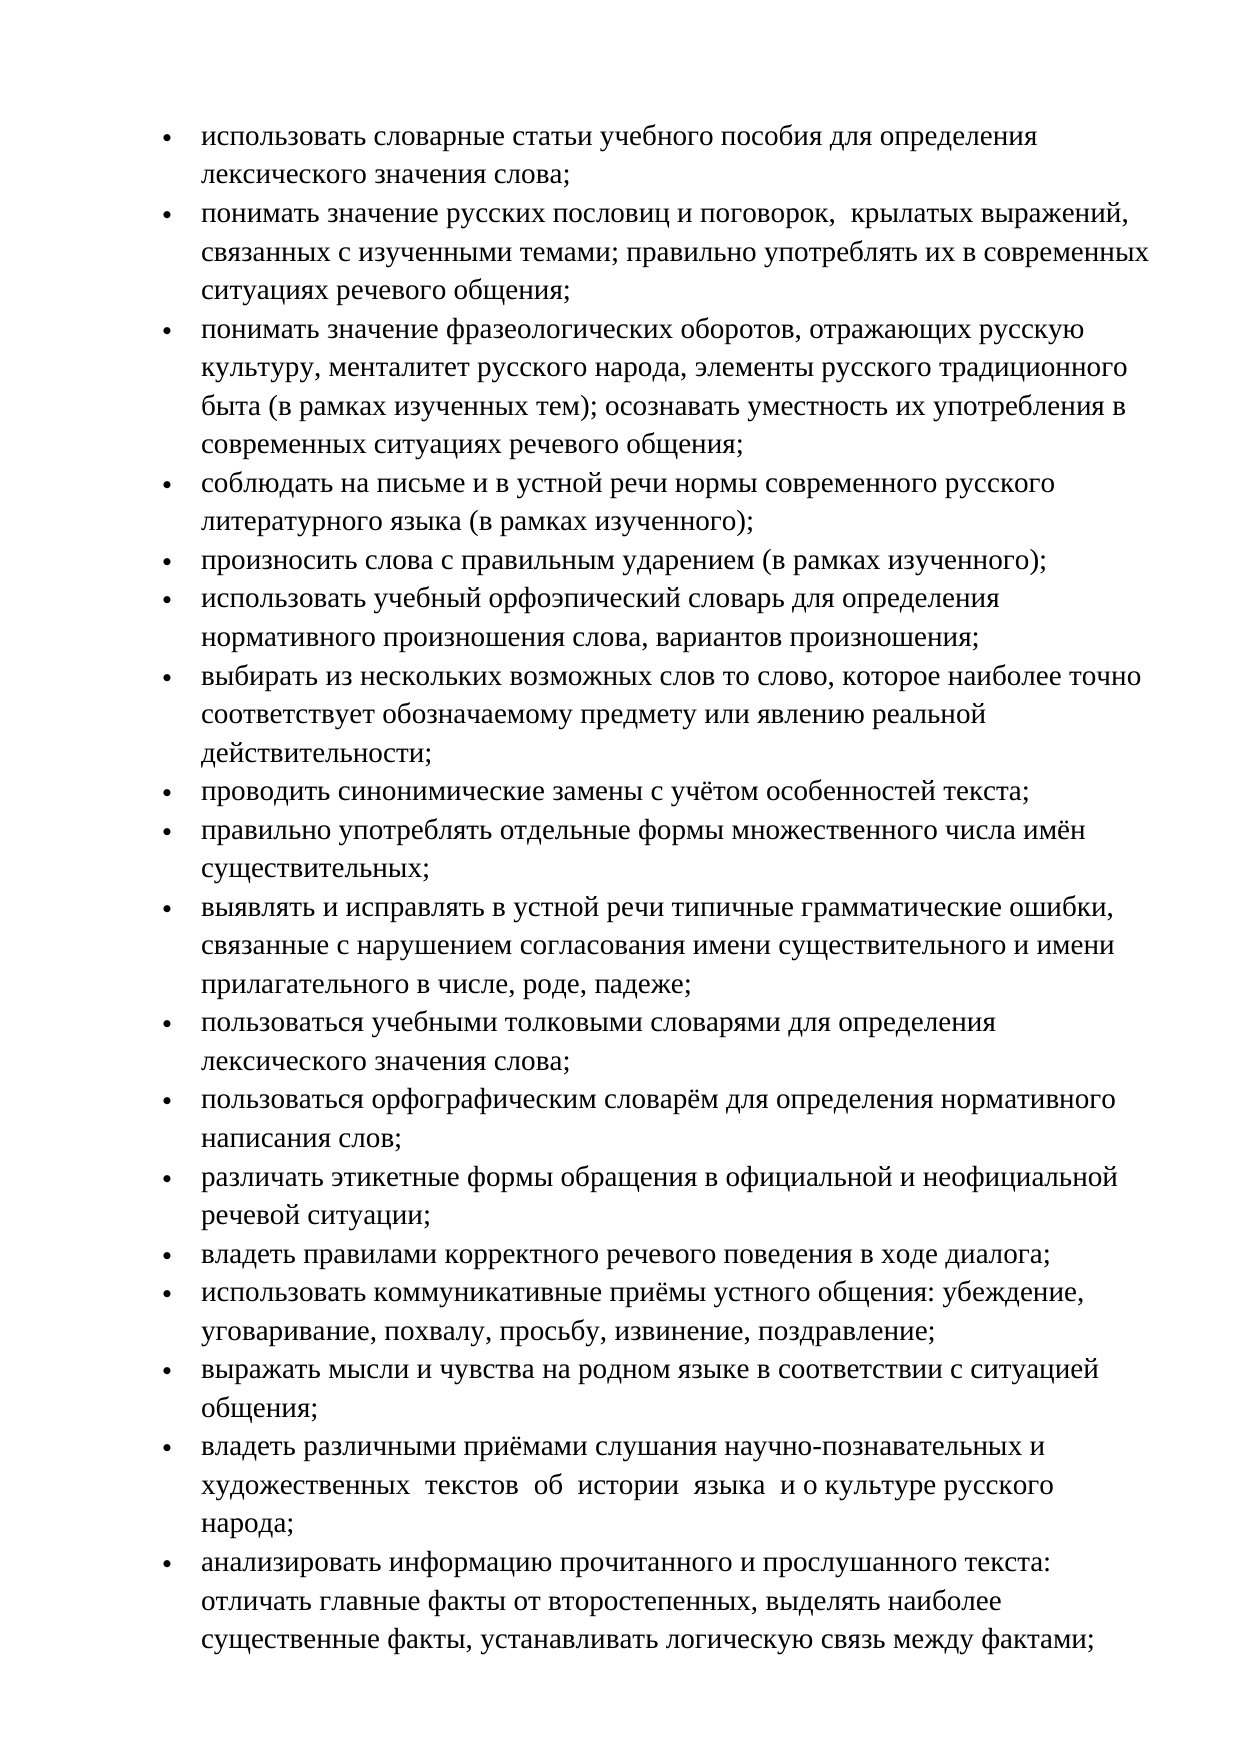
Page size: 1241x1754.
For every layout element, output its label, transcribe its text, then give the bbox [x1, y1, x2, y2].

list анализировать информацию прочитанного и прослушанного текста: отличать главные факты от второстепенных, выделять наиболее существенные факты, устанавливать логическую связь между фактами; [163, 1544, 1152, 1655]
list использовать учебный орфоэпический словарь для определения нормативного произношения слова, вариантов произношения; [163, 581, 1152, 653]
list выражать мысли и чувства на родном языке в соответствии с ситуацией общения; [163, 1351, 1152, 1423]
list владеть различными приёмами слушания научно-познавательных и художественных текстов об истории языка и о культуре русского народа; [163, 1428, 1152, 1539]
list произносить слова с правильным ударением (в рамках изученного); [163, 542, 1152, 576]
list понимать значение русских пословиц и поговорок, крылатых выражений, связанных с изученными темами; правильно употреблять их в современных ситуациях речевого общения; [163, 195, 1152, 306]
list понимать значение фразеологических оборотов, отражающих русскую культуру, менталитет русского народа, элементы русского традиционного быта (в рамках изученных тем); осознавать уместность их употребления в современных ситуациях речевого общения; [163, 311, 1152, 460]
list пользоваться орфографическим словарём для определения нормативного написания слов; [163, 1082, 1152, 1154]
list использовать словарные статьи учебного пособия для определения лексического значения слова; [163, 118, 1152, 190]
list различать этикетные формы обращения в официальной и неофициальной речевой ситуации; [163, 1159, 1152, 1231]
list соблюдать на письме и в устной речи нормы современного русского литературного языка (в рамках изученного); [163, 465, 1152, 537]
list пользоваться учебными толковыми словарями для определения лексического значения слова; [163, 1004, 1152, 1077]
list владеть правилами корректного речевого поведения в ходе диалога; [163, 1236, 1152, 1269]
list правильно употреблять отдельные формы множественного числа имён существительных; [163, 812, 1152, 884]
list выбирать из нескольких возможных слов то слово, которое наиболее точно соответствует обозначаемому предмету или явлению реальной действительности; [163, 658, 1152, 768]
list проводить синонимические замены с учётом особенностей текста; [163, 773, 1152, 807]
list использовать коммуникативные приёмы устного общения: убеждение, уговаривание, похвалу, просьбу, извинение, поздравление; [163, 1274, 1152, 1346]
list выявлять и исправлять в устной речи типичные грамматические ошибки, связанные с нарушением согласования имени существительного и имени прилагательного в числе, роде, падеже; [163, 889, 1152, 999]
